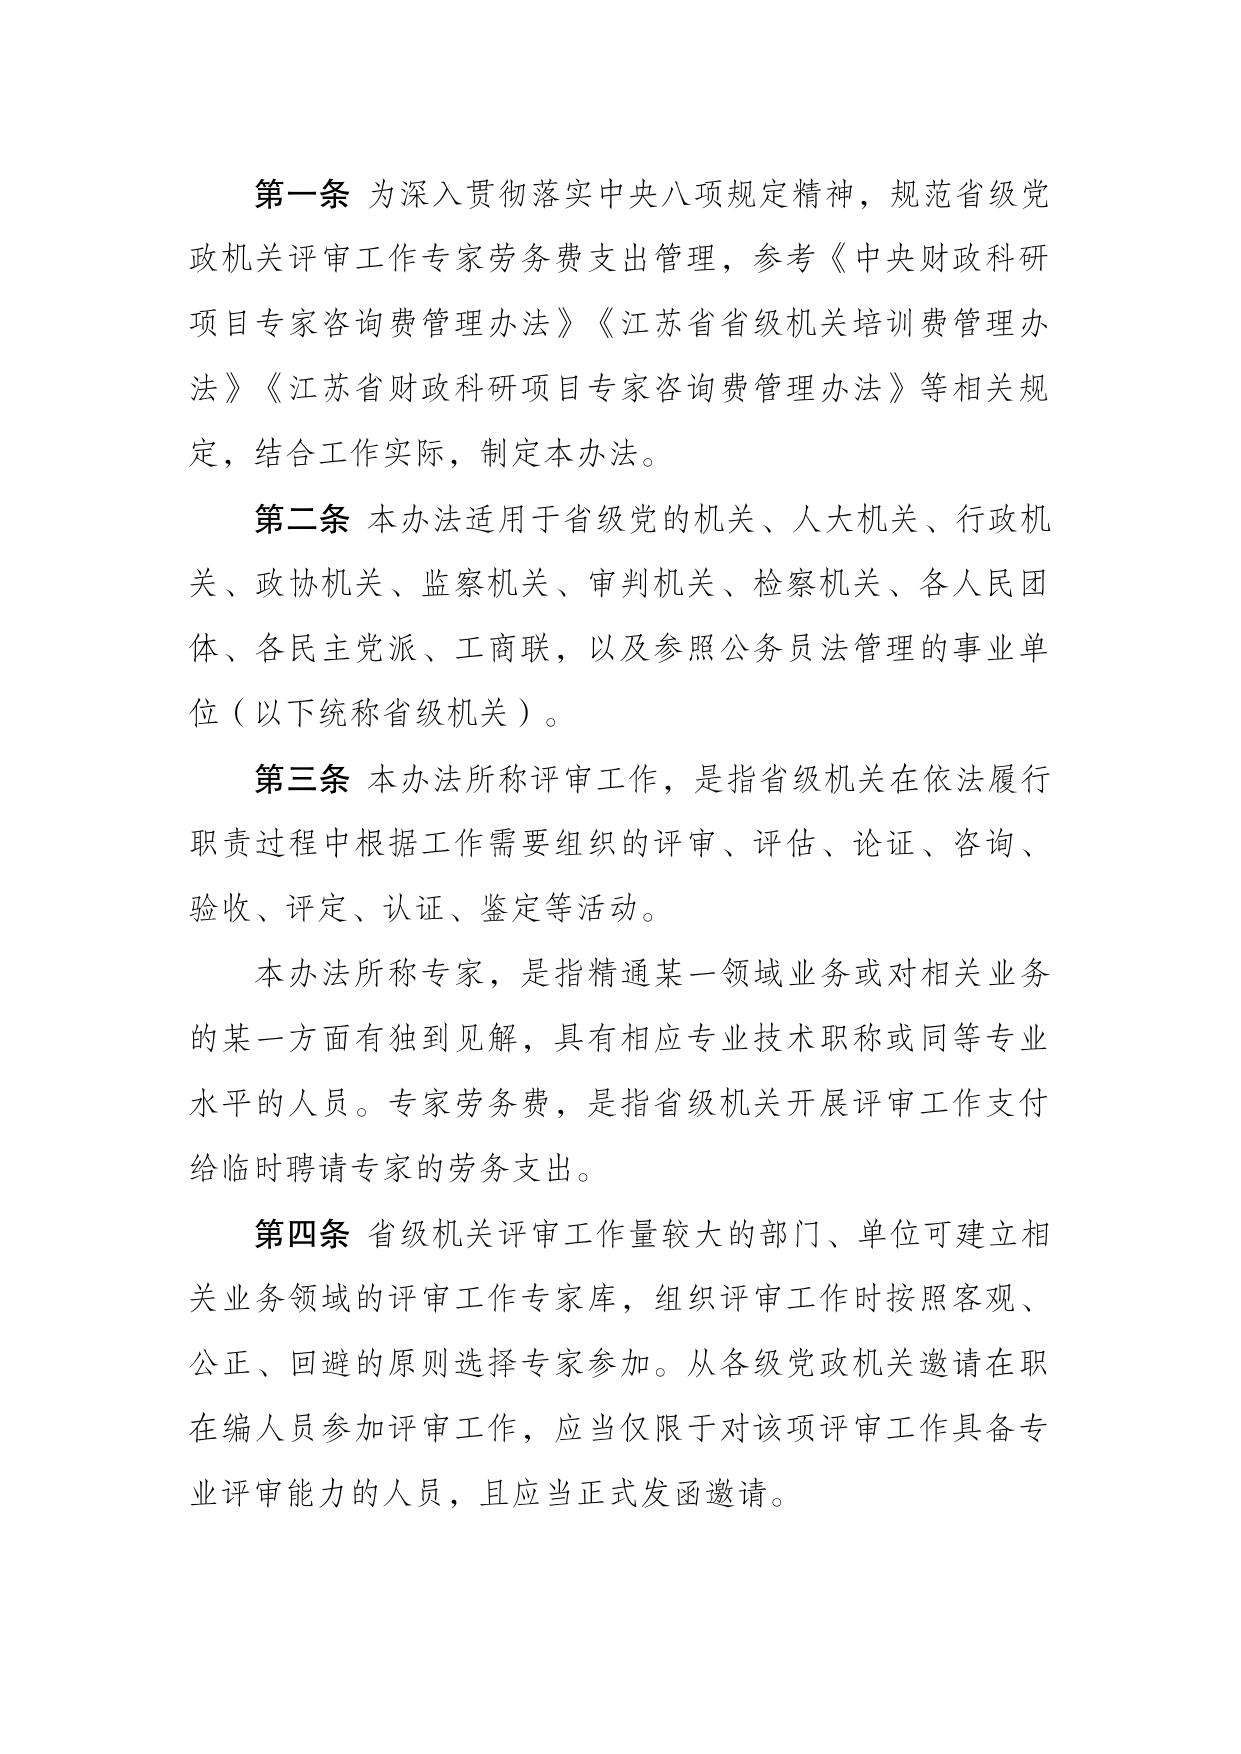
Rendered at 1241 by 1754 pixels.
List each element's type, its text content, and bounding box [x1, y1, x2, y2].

text 第二条 本办法适用于省级党的机关、人大机关、行政机关、政协机关、监察机关、审判机关、检察机关、各人民团体、各民主党派、工商联，以及参照公务员法管理的事业单位（以下统称省级机关）。 [187, 487, 1053, 747]
text 本办法所称专家，是指精通某一领域业务或对相关业务的某一方面有独到见解，具有相应专业技术职称或同等专业水平的人员。专家劳务费，是指省级机关开展评审工作支付给临时聘请专家的劳务支出。 [187, 942, 1053, 1202]
text 第三条 本办法所称评审工作，是指省级机关在依法履行职责过程中根据工作需要组织的评审、评估、论证、咨询、验收、评定、认证、鉴定等活动。 [187, 747, 1053, 942]
text 第一条 为深入贯彻落实中央八项规定精神，规范省级党政机关评审工作专家劳务费支出管理，参考《中央财政科研项目专家咨询费管理办法》《江苏省省级机关培训费管理办法》《江苏省财政科研项目专家咨询费管理办法》等相关规定，结合工作实际，制定本办法。 [187, 162, 1053, 487]
text 第四条 省级机关评审工作量较大的部门、单位可建立相关业务领域的评审工作专家库，组织评审工作时按照客观、公正、回避的原则选择专家参加。从各级党政机关邀请在职在编人员参加评审工作，应当仅限于对该项评审工作具备专业评审能力的人员，且应当正式发函邀请。 [187, 1202, 1053, 1527]
